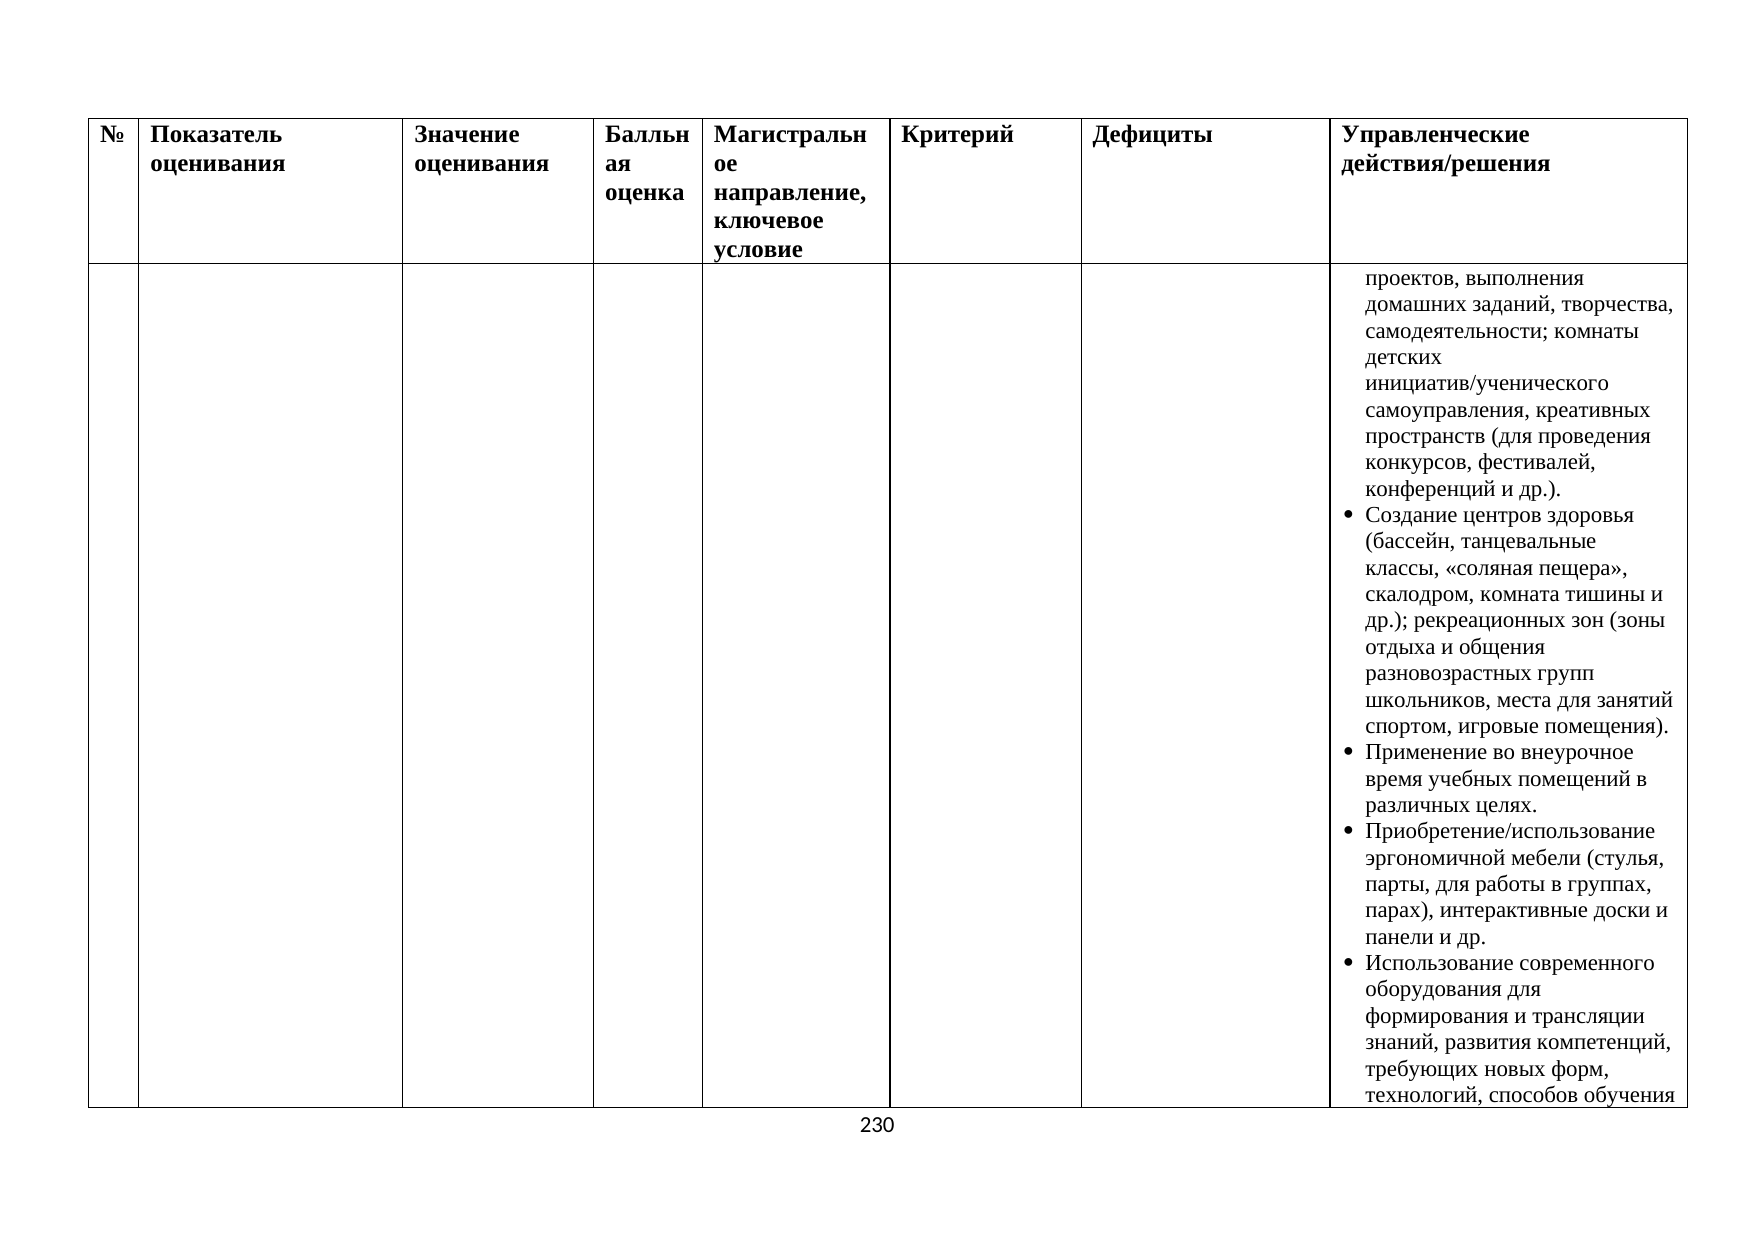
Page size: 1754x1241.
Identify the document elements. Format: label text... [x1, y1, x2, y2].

table_header Критерий [891, 119, 1081, 263]
table_header Значение оценивания [403, 119, 593, 263]
table_header Управленческие действия/решения [1331, 119, 1687, 263]
table_header Балльная оценка [594, 119, 702, 263]
table_header № [89, 119, 138, 263]
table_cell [1082, 264, 1329, 1107]
table_header Показатель оценивания [139, 119, 402, 263]
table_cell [1331, 264, 1687, 1107]
table_header Магистральное направление, ключевое условие [703, 119, 889, 263]
table_header Дефициты [1082, 119, 1329, 263]
